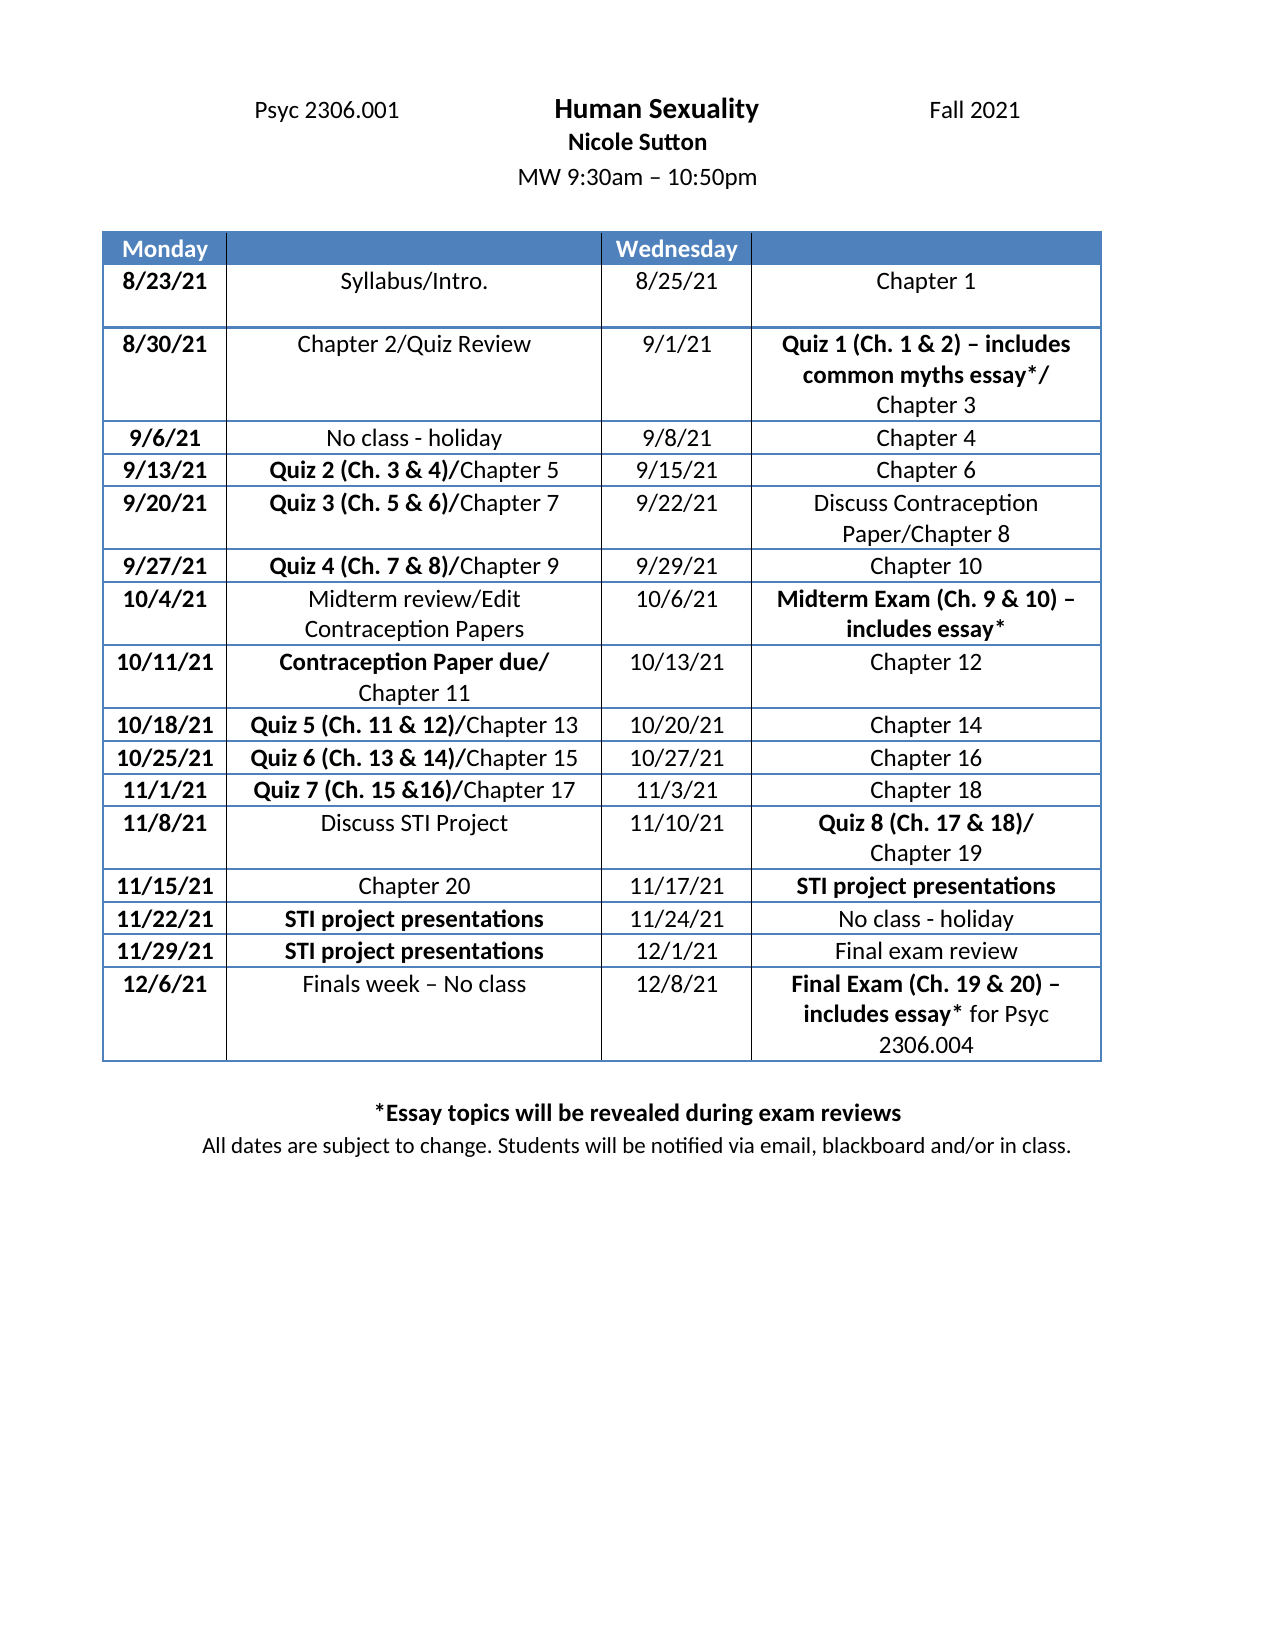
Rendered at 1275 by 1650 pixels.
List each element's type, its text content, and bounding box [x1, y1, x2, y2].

table_cell 12/1/21 [602, 935, 751, 966]
table_cell STI project presentations [227, 903, 601, 933]
table_cell Finals week – No class [227, 968, 601, 1059]
table_cell Chapter 2/Quiz Review [227, 329, 601, 420]
table_cell 8/25/21 [602, 265, 751, 326]
table_cell 9/1/21 [602, 329, 751, 420]
table_cell 10/13/21 [602, 646, 751, 707]
table_cell Syllabus/Intro. [227, 265, 601, 326]
table_cell 11/8/21 [104, 807, 226, 868]
table_cell 9/15/21 [602, 455, 751, 485]
table_cell Chapter 12 [752, 646, 1100, 707]
table_cell Chapter 6 [752, 455, 1100, 485]
table_cell Contraception Paper due/ Chapter 11 [227, 646, 601, 707]
table_cell Chapter 16 [752, 742, 1100, 772]
table_cell 11/22/21 [104, 903, 226, 933]
table_cell 11/24/21 [602, 903, 751, 933]
table_header [752, 233, 1100, 263]
text MW 9:30am – 10:50pm [102, 161, 1173, 191]
table_cell 10/25/21 [104, 742, 226, 772]
table_cell STI project presentations [227, 935, 601, 966]
table_header Monday [104, 233, 226, 263]
table_cell Chapter 20 [227, 870, 601, 901]
table_cell Midterm review/Edit Contraception Papers [227, 583, 601, 644]
table_cell Chapter 14 [752, 709, 1100, 740]
table_cell 11/10/21 [602, 807, 751, 868]
table_cell Quiz 5 (Ch. 11 & 12)/Chapter 13 [227, 709, 601, 740]
table_cell Quiz 7 (Ch. 15 &16)/Chapter 17 [227, 775, 601, 805]
table_cell Discuss STI Project [227, 807, 601, 868]
table_cell Quiz 2 (Ch. 3 & 4)/Chapter 5 [227, 455, 601, 485]
table_cell 9/29/21 [602, 550, 751, 581]
table_cell No class - holiday [227, 422, 601, 453]
table_cell 10/20/21 [602, 709, 751, 740]
table_cell 9/8/21 [602, 422, 751, 453]
table_cell STI project presentations [752, 870, 1100, 901]
table_cell 10/6/21 [602, 583, 751, 644]
table_cell 9/13/21 [104, 455, 226, 485]
table_cell 11/1/21 [104, 775, 226, 805]
table_cell 12/8/21 [602, 968, 751, 1059]
table_cell 8/30/21 [104, 329, 226, 420]
table_cell Final Exam (Ch. 19 & 20) – includes essay* for Psyc 2306.004 [752, 968, 1100, 1059]
table_cell 10/4/21 [104, 583, 226, 644]
table_cell Quiz 6 (Ch. 13 & 14)/Chapter 15 [227, 742, 601, 772]
text Nicole Sutton [102, 126, 1173, 156]
table_cell 11/15/21 [104, 870, 226, 901]
table_cell Quiz 1 (Ch. 1 & 2) – includes common myths essay*/ Chapter 3 [752, 329, 1100, 420]
table_cell Quiz 8 (Ch. 17 & 18)/ Chapter 19 [752, 807, 1100, 868]
table_cell Midterm Exam (Ch. 9 & 10) – includes essay* [752, 583, 1100, 644]
table_header [227, 233, 601, 263]
table_cell Discuss Contraception Paper/Chapter 8 [752, 487, 1100, 548]
text Psyc 2306.001 Human Sexuality Fall 2021 [102, 90, 1173, 126]
table_cell 11/17/21 [602, 870, 751, 901]
table_cell 10/18/21 [104, 709, 226, 740]
table_cell No class - holiday [752, 903, 1100, 933]
table_cell Quiz 3 (Ch. 5 & 6)/Chapter 7 [227, 487, 601, 548]
table_cell Final exam review [752, 935, 1100, 966]
table_cell 10/11/21 [104, 646, 226, 707]
table_cell 8/23/21 [104, 265, 226, 326]
table_cell 9/27/21 [104, 550, 226, 581]
table_cell 11/3/21 [602, 775, 751, 805]
table_cell 11/29/21 [104, 935, 226, 966]
table_cell Chapter 10 [752, 550, 1100, 581]
table_cell 9/6/21 [104, 422, 226, 453]
table_cell Chapter 4 [752, 422, 1100, 453]
table_cell Chapter 18 [752, 775, 1100, 805]
table_cell Chapter 1 [752, 265, 1100, 326]
table_cell 9/20/21 [104, 487, 226, 548]
text *Essay topics will be revealed during exam reviews [102, 1097, 1173, 1127]
table_cell 12/6/21 [104, 968, 226, 1059]
text All dates are subject to change. Students will be notified via email, blackboard and/or in class. [102, 1132, 1173, 1160]
table_header Wednesday [602, 233, 751, 263]
table_cell Quiz 4 (Ch. 7 & 8)/Chapter 9 [227, 550, 601, 581]
table_cell 9/22/21 [602, 487, 751, 548]
table_cell 10/27/21 [602, 742, 751, 772]
